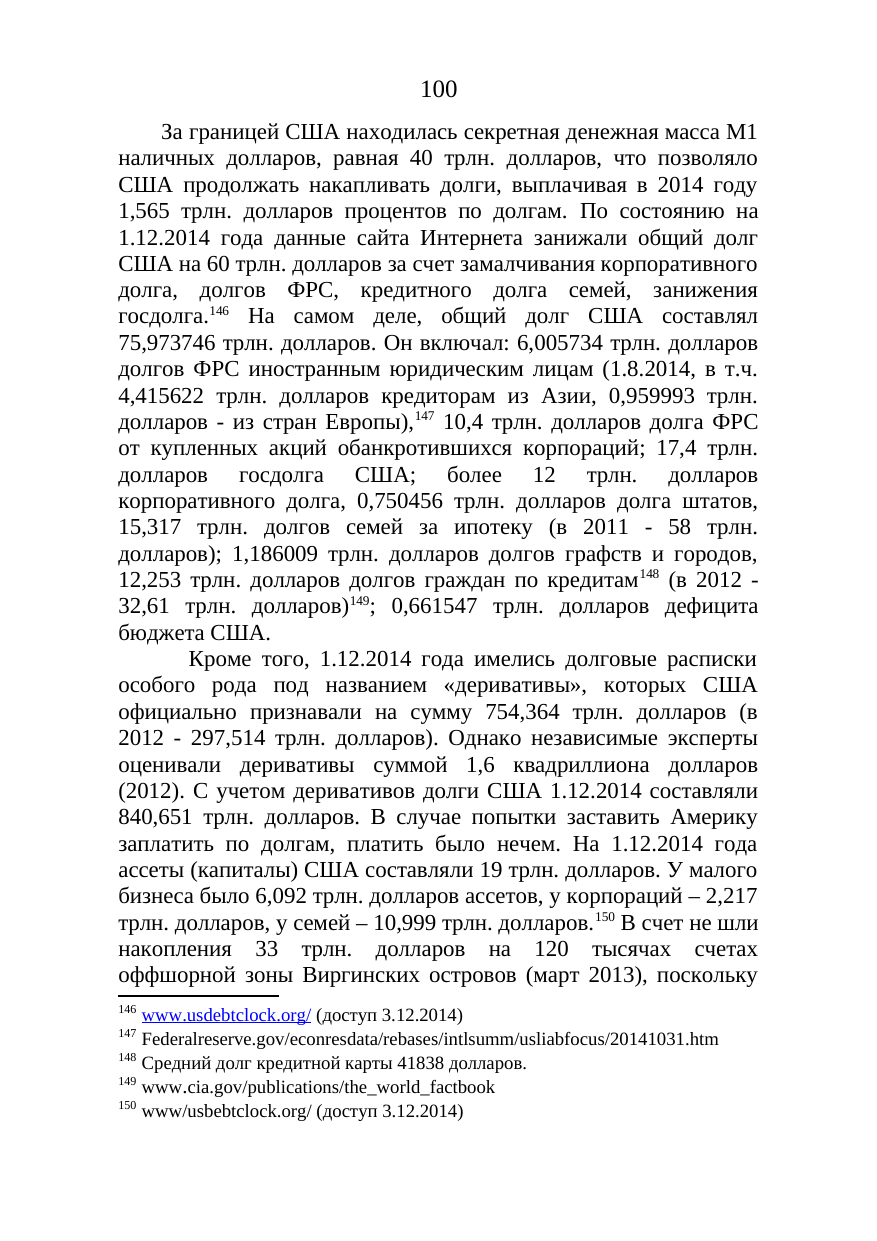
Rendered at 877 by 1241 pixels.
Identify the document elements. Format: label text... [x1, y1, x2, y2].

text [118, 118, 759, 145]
text За границей США находилась секретная денежная масса М1 наличных долларов, равная 40 трлн. долларов, что позволяло США продолжать накапливать долги, выплачивая в 2014 году 1,565 трлн. долларов процентов по долгам. По состоянию на 1.12.2014 года данные сайта Интернета занижали общий долг США на 60 трлн. долларов за счет замалчивания корпоративного долга, долгов ФРС, кредитного долга семей, занижения госдолга. На самом деле, общий долг США составлял 75,973746 трлн. долларов. Он включал: 6,005734 трлн. долларов долгов ФРС иностранным юридическим лицам (1.8.2014, в т.ч. 4,415622 трлн. долларов кредиторам из Азии, 0,959993 трлн. долларов - из стран Европы), 10,4 трлн. долларов долга ФРС от купленных акций обанкротившихся корпораций; 17,4 трлн. долларов госдолга США; более 12 трлн. долларов корпоративного долга, 0,750456 трлн. долларов долга штатов, 15,317 трлн. долгов семей за ипотеку (в 2011 - 58 трлн. долларов); 1,186009 трлн. долларов долгов графств и городов, 12,253 трлн. долларов долгов граждан по кредитам (в 2012 - 32,61 трлн. долларов); 0,661547 трлн. долларов дефицита бюджета США. [118, 197, 759, 645]
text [118, 645, 759, 988]
